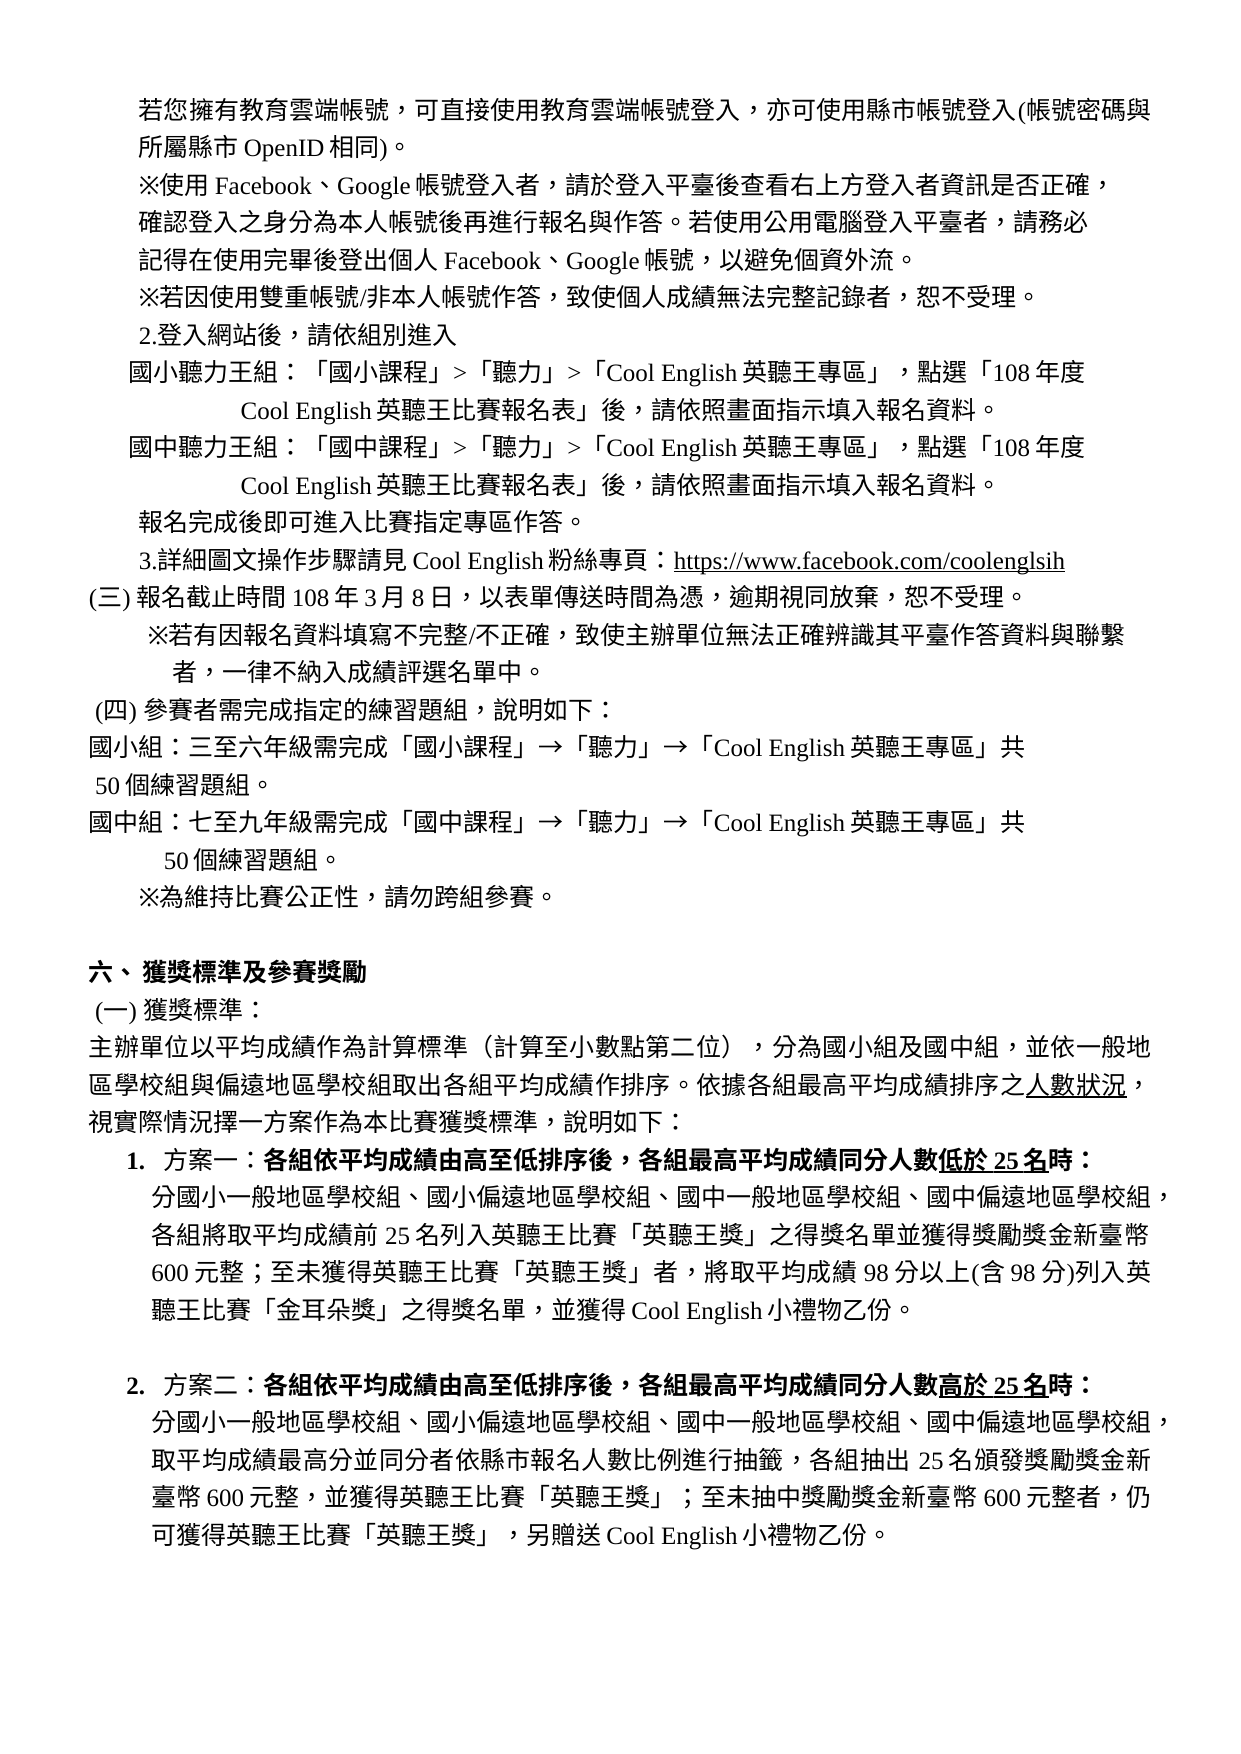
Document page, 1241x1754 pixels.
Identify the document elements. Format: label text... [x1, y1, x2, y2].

list Cool English英聽王比賽報名表」後，請依照畫面指示填入報名資料。 [128, 389, 1152, 427]
text (四) 參賽者需完成指定的練習題組，說明如下： [89, 689, 1152, 727]
list ※使用Facebook、Google帳號登入者，請於登入平臺後查看右上方登入者資訊是否正確， [139, 164, 1152, 202]
text 分國小一般地區學校組、國小偏遠地區學校組、國中一般地區學校組、國中偏遠地區學校組，取平均成績最高分並同分者依縣市報名人數比例進行抽籤，各組抽出25名頒發獎勵獎金新臺幣600元整，並獲得英聽王比賽「英聽王獎」；至未抽中獎勵獎金新臺幣600元整者，仍可獲得英聽王比賽「英聽王獎」，另贈送Cool English小禮物乙份。 [151, 1402, 1152, 1552]
list 2.登入網站後，請依組別進入 [139, 314, 1152, 352]
list 記得在使用完畢後登出個人Facebook、Google帳號，以避免個資外流。 [139, 239, 1152, 277]
list 國小聽力王組：「國小課程」>「聽力」>「Cool English英聽王專區」，點選「108年度 [128, 352, 1152, 389]
list 者，一律不納入成績評選名單中。 [148, 652, 1152, 689]
text 國中組：七至九年級需完成「國中課程」→「聽力」→「Cool English英聽王專區」共 [89, 802, 1152, 839]
text (一) 獲獎標準： [89, 989, 1152, 1027]
list 若您擁有教育雲端帳號，可直接使用教育雲端帳號登入，亦可使用縣市帳號登入(帳號密碼與所屬縣市OpenID相同)。 [139, 89, 1152, 164]
text (三) 報名截止時間108年3月8日，以表單傳送時間為憑，逾期視同放棄，恕不受理。 [89, 577, 1152, 614]
text 50個練習題組。 [89, 839, 1152, 877]
list ※若因使用雙重帳號/非本人帳號作答，致使個人成績無法完整記錄者，恕不受理。 [139, 277, 1152, 314]
text 50個練習題組。 [89, 764, 1152, 802]
list 方案一：各組依平均成績由高至低排序後，各組最高平均成績同分人數低於25名時： [126, 1139, 1152, 1177]
list 獲獎標準及參賽獎勵 [89, 952, 1152, 989]
text 主辦單位以平均成績作為計算標準（計算至小數點第二位），分為國小組及國中組，並依一般地區學校組與偏遠地區學校組取出各組平均成績作排序。依據各組最高平均成績排序之人數狀況，視實際情況擇一方案作為本比賽獲獎標準，說明如下： [89, 1027, 1152, 1139]
list 方案二：各組依平均成績由高至低排序後，各組最高平均成績同分人數高於25名時： [126, 1364, 1152, 1402]
list 國中聽力王組：「國中課程」>「聽力」>「Cool English英聽王專區」，點選「108年度 [128, 427, 1152, 464]
list 確認登入之身分為本人帳號後再進行報名與作答。若使用公用電腦登入平臺者，請務必 [139, 202, 1152, 239]
text 分國小一般地區學校組、國小偏遠地區學校組、國中一般地區學校組、國中偏遠地區學校組，各組將取平均成績前25名列入英聽王比賽「英聽王獎」之得獎名單並獲得獎勵獎金新臺幣600元整；至未獲得英聽王比賽「英聽王獎」者，將取平均成績98分以上(含98分)列入英聽王比賽「金耳朵獎」之得獎名單，並獲得Cool English小禮物乙份。 [151, 1177, 1152, 1327]
list 3.詳細圖文操作步驟請見Cool English粉絲專頁：https://www.facebook.com/coolenglsih [139, 539, 1152, 577]
list Cool English英聽王比賽報名表」後，請依照畫面指示填入報名資料。 [128, 464, 1152, 502]
list 報名完成後即可進入比賽指定專區作答。 [139, 502, 1152, 539]
list ※若有因報名資料填寫不完整/不正確，致使主辦單位無法正確辨識其平臺作答資料與聯繫 [148, 614, 1152, 652]
text 國小組：三至六年級需完成「國小課程」→「聽力」→「Cool English英聽王專區」共 [89, 727, 1152, 764]
text ※為維持比賽公正性，請勿跨組參賽。 [89, 877, 1152, 914]
